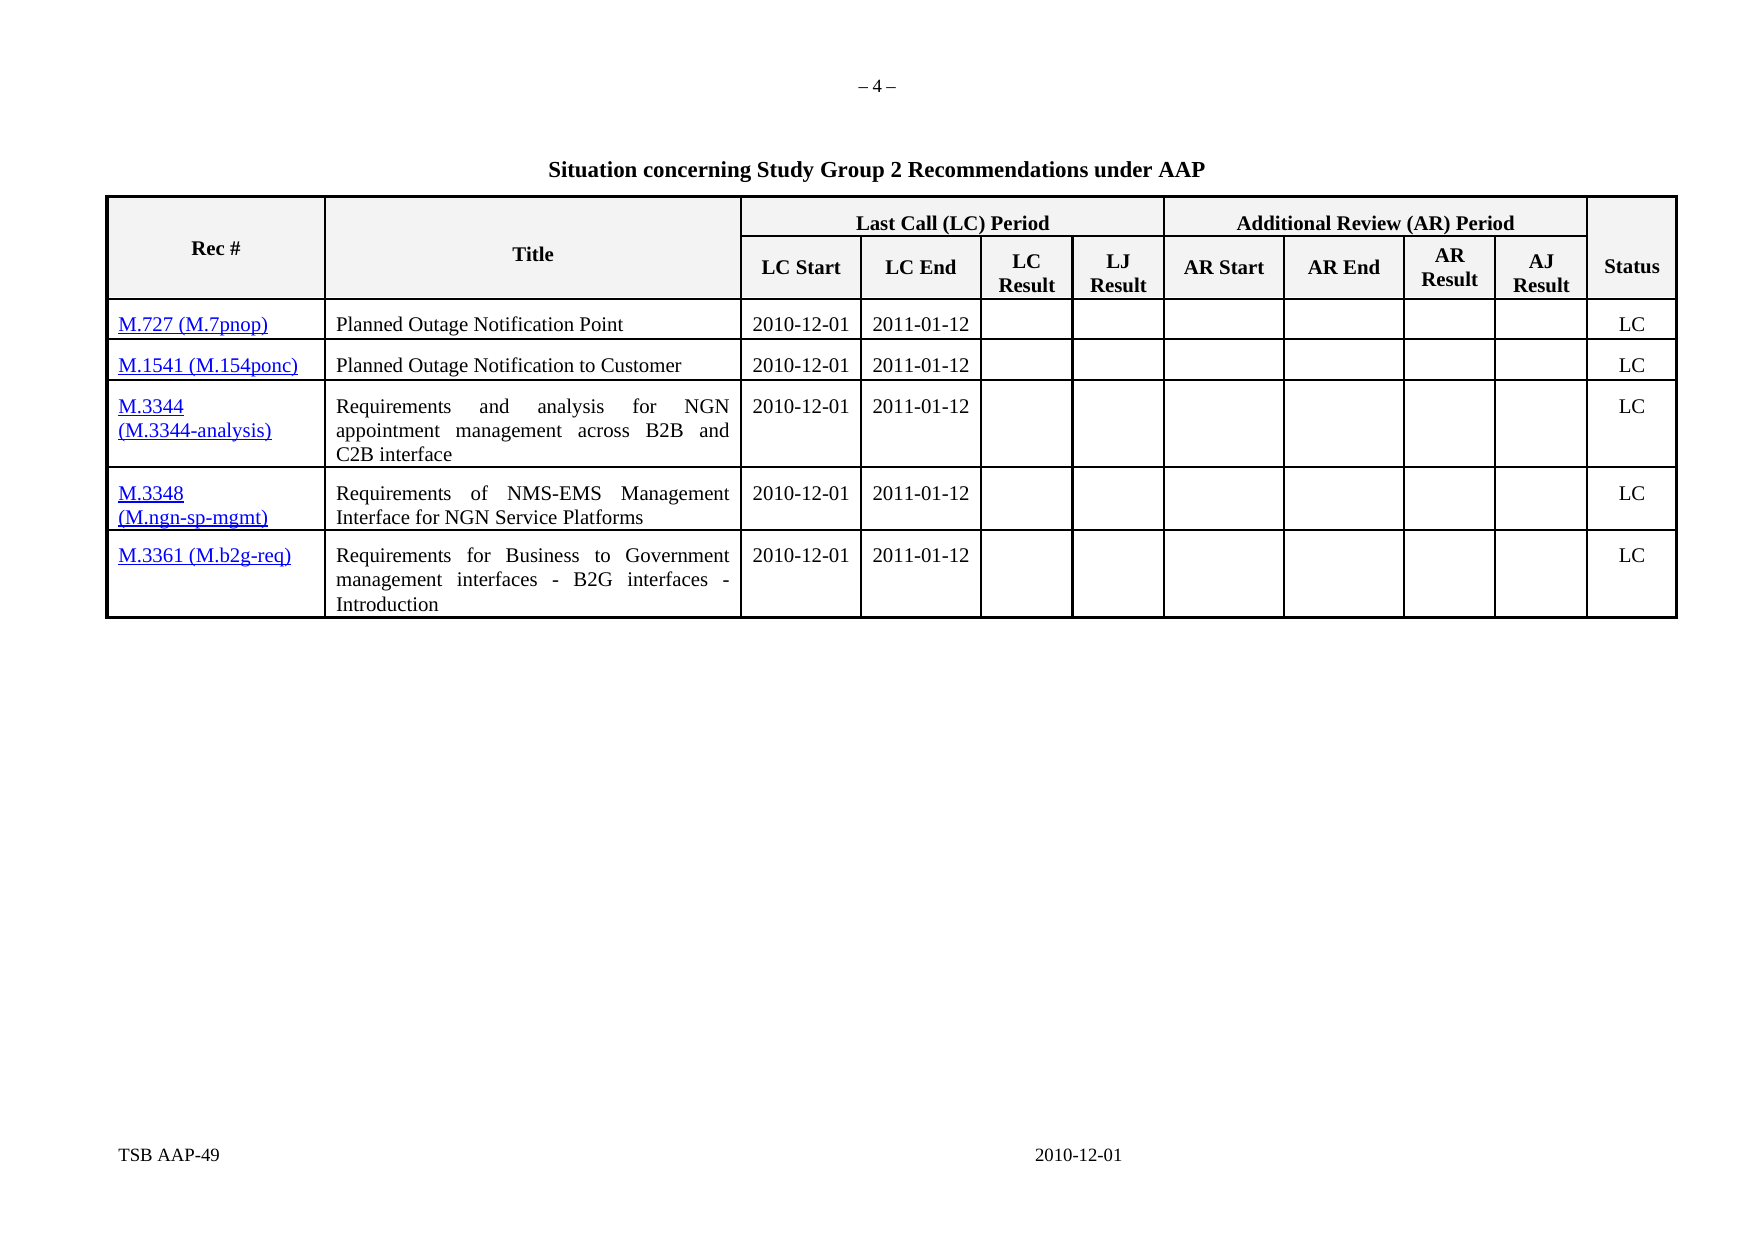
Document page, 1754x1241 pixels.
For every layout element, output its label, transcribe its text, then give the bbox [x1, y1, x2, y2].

table_cell [1074, 300, 1163, 338]
table_cell LJ Result [1074, 237, 1163, 297]
table_cell [982, 381, 1071, 466]
table_cell [982, 300, 1071, 338]
table_header Rec # [109, 198, 324, 297]
table_cell [1496, 340, 1586, 379]
table_header Title [326, 198, 740, 297]
table_header Status [1588, 198, 1675, 297]
table_cell [1405, 468, 1494, 529]
table_cell LC [1588, 300, 1675, 338]
table_cell [1165, 468, 1283, 529]
table_cell Requirements of NMS-EMS Management Interface for NGN Service Platforms [326, 468, 740, 529]
table_cell M.3348 (M.ngn-sp-mgmt) [109, 468, 324, 529]
table_cell LC [1588, 381, 1675, 466]
table_cell 2010-12-01 [742, 300, 860, 338]
table_cell AJ Result [1496, 237, 1586, 297]
table_cell LC Start [742, 237, 860, 297]
table_cell LC [1588, 468, 1675, 529]
table_cell LC End [862, 237, 980, 297]
table_cell 2010-12-01 [742, 381, 860, 466]
table_cell 2011-01-12 [862, 531, 980, 616]
table_cell AR Start [1165, 237, 1283, 297]
table_cell [1496, 300, 1586, 338]
table_cell LC Result [982, 237, 1071, 297]
table_cell [1074, 381, 1163, 466]
table_cell 2010-12-01 [742, 340, 860, 379]
table_cell [982, 340, 1071, 379]
table_cell LC [1588, 531, 1675, 616]
table_cell [1074, 468, 1163, 529]
table_cell [1285, 300, 1403, 338]
table_cell [1496, 381, 1586, 466]
table_cell M.3361 (M.b2g-req) [109, 531, 324, 616]
table_cell M.1541 (M.154ponc) [109, 340, 324, 379]
table_header Additional Review (AR) Period [1165, 198, 1586, 235]
table_cell [1405, 300, 1494, 338]
table_cell [982, 531, 1071, 616]
table_cell [1165, 381, 1283, 466]
table_cell Planned Outage Notification Point [326, 300, 740, 338]
table_header Last Call (LC) Period [742, 198, 1163, 235]
table_cell [1074, 531, 1163, 616]
table_cell [1165, 300, 1283, 338]
table_cell [1285, 468, 1403, 529]
table_cell AR Result [1405, 237, 1494, 297]
table_cell [1285, 531, 1403, 616]
table_cell [1165, 531, 1283, 616]
table_cell [1496, 531, 1586, 616]
table_cell 2011-01-12 [862, 381, 980, 466]
table_cell LC [1588, 340, 1675, 379]
table_cell [1496, 468, 1586, 529]
table_cell Requirements for Business to Government management interfaces - B2G interfaces - Introduction [326, 531, 740, 616]
table_cell M.3344 (M.3344-analysis) [109, 381, 324, 466]
table_cell [1405, 531, 1494, 616]
table_cell Planned Outage Notification to Customer [326, 340, 740, 379]
table_cell AR End [1285, 237, 1403, 297]
title Situation concerning Study Group 2 Recommendations under AAP [118, 156, 1636, 182]
table_cell [1405, 381, 1494, 466]
table_cell 2010-12-01 [742, 531, 860, 616]
table_cell [1165, 340, 1283, 379]
table_cell [1405, 340, 1494, 379]
table_cell [982, 468, 1071, 529]
table_cell 2011-01-12 [862, 300, 980, 338]
table_cell 2011-01-12 [862, 468, 980, 529]
table_cell Requirements and analysis for NGN appointment management across B2B and C2B interface [326, 381, 740, 466]
table_cell [1285, 340, 1403, 379]
table_cell [1074, 340, 1163, 379]
table_cell 2011-01-12 [862, 340, 980, 379]
table_cell 2010-12-01 [742, 468, 860, 529]
table_cell [1285, 381, 1403, 466]
table_cell M.727 (M.7pnop) [109, 300, 324, 338]
